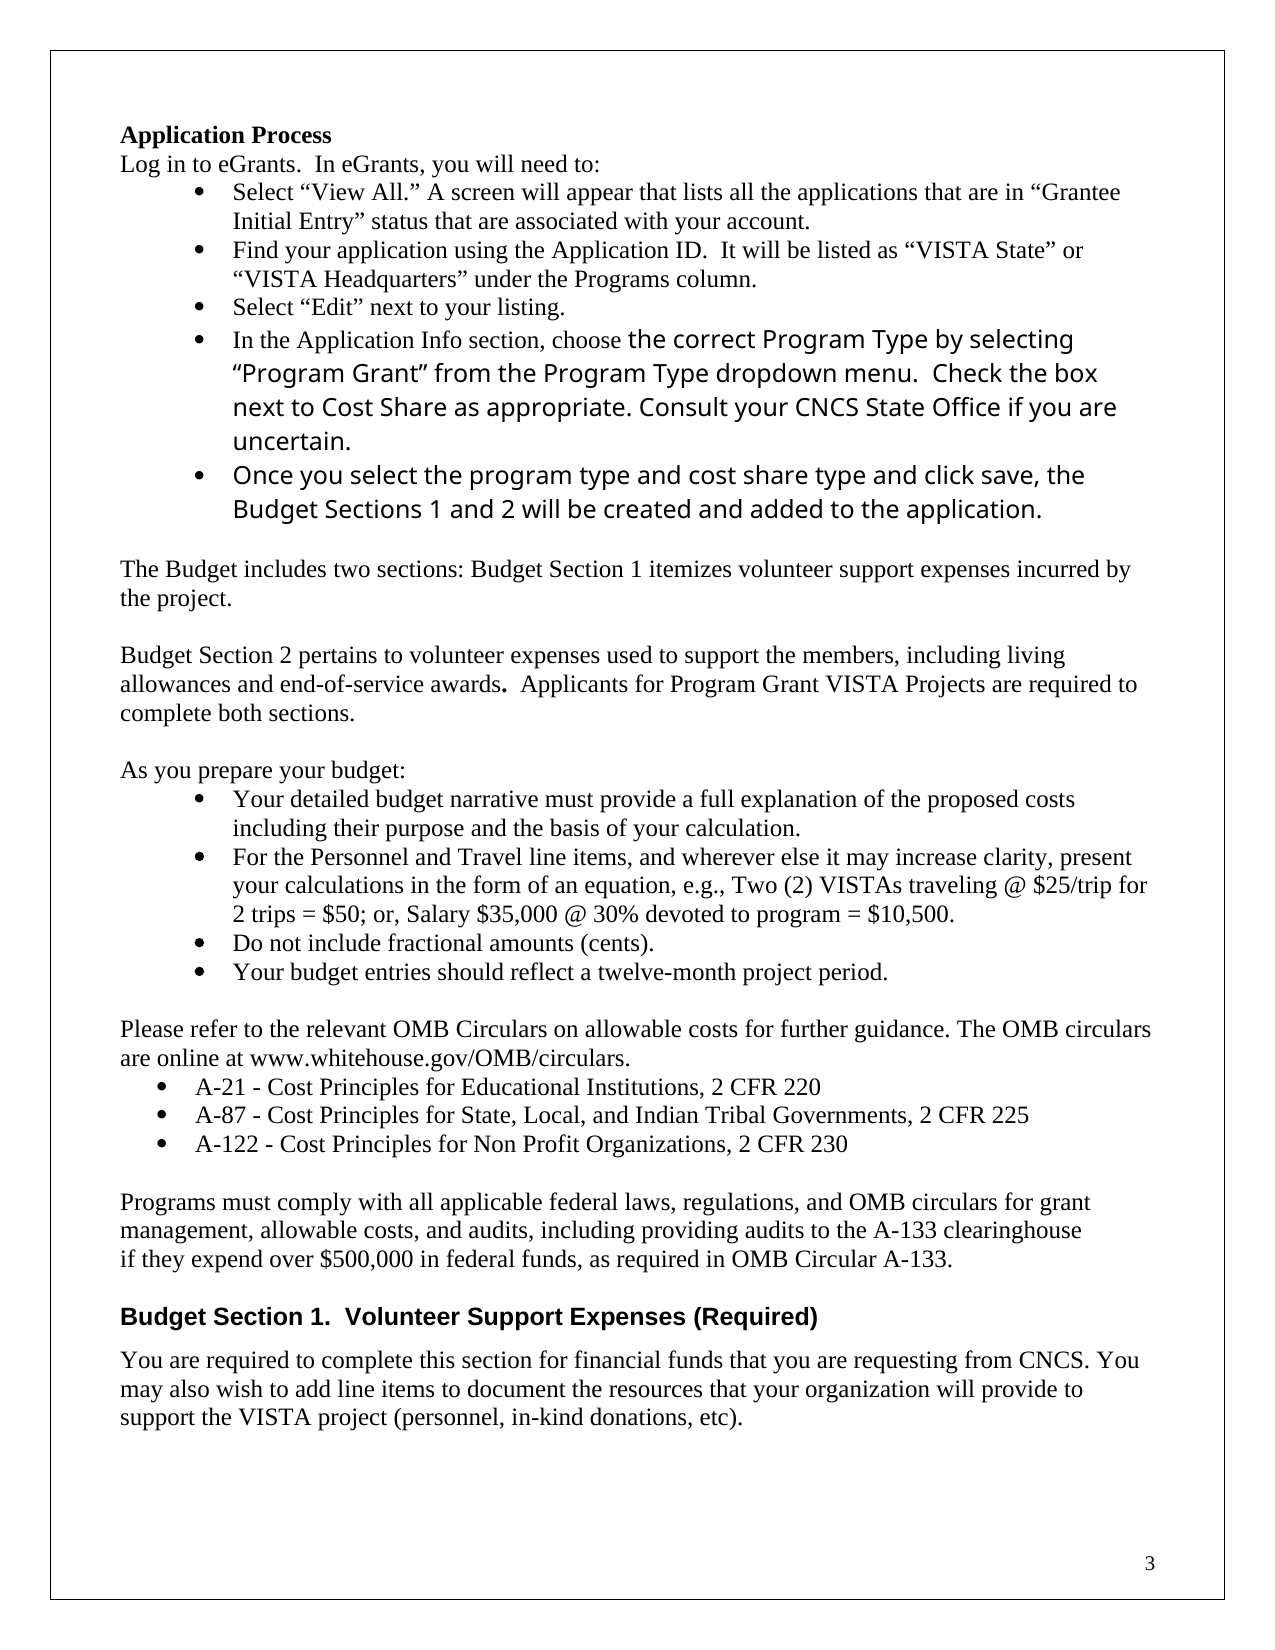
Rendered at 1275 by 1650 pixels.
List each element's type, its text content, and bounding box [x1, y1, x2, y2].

list Do not include fractional amounts (cents). [195, 928, 1155, 957]
text The Budget includes two sections: Budget Section 1 itemizes volunteer support expenses incurred by the project. [120, 554, 1155, 612]
list Select “View All.” A screen will appear that lists all the applications that are in “Grantee Initial Entry” status that are associated with your account. [195, 177, 1155, 235]
list A-21 - Cost Principles for Educational Institutions, 2 CFR 220 [157, 1072, 1155, 1101]
text Please refer to the relevant OMB Circulars on allowable costs for further guidance. The OMB circulars are online at www.whitehouse.gov/OMB/circulars. [120, 1014, 1155, 1072]
text Programs must comply with all applicable federal laws, regulations, and OMB circulars for grant management, allowable costs, and audits, including providing audits to the A-133 clearinghouse [120, 1187, 1155, 1244]
subtitle Application Process [120, 120, 1155, 149]
list Your budget entries should reflect a twelve-month project period. [195, 957, 1155, 986]
text if they expend over $500,000 in federal funds, as required in OMB Circular A-133. [120, 1244, 1155, 1273]
list Once you select the program type and cost share type and click save, the Budget Sections 1 and 2 will be created and added to the application. [195, 457, 1155, 526]
list A-87 - Cost Principles for State, Local, and Indian Tribal Governments, 2 CFR 225 [157, 1101, 1155, 1129]
list Your detailed budget narrative must provide a full explanation of the proposed costs including their purpose and the basis of your calculation. [195, 784, 1155, 842]
list A-122 - Cost Principles for Non Profit Organizations, 2 CFR 230 [157, 1129, 1155, 1158]
list Select “Edit” next to your listing. [195, 292, 1155, 321]
text Budget Section 2 pertains to volunteer expenses used to support the members, including living allowances and end-of-service awards. Applicants for Program Grant VISTA Projects are required to complete both sections. [120, 641, 1155, 727]
list For the Personnel and Travel line items, and wherever else it may increase clarity, present your calculations in the form of an equation, e.g. Two (2) VISTAs traveling @ $25/trip for 2 trips = $50; or Salary $35,000 @ 30% devoted to program = $10,500. [195, 842, 1155, 928]
text Log in to eGrants. In eGrants, you will need to: [120, 149, 1155, 177]
list Find your application using the Application ID. It will be listed as “” or “VISTA Headquarters” under the Programs column. [195, 235, 1155, 292]
text As you prepare your budget: [120, 756, 1155, 784]
text You are required to complete this section for financial funds that you are requesting from CNCS. You may also wish to add line items to document the resources that your organization will provide to support the VISTA project (personnel, in-kind donations, etc). [120, 1345, 1155, 1431]
list In the Application Info section, choose the correct Program Type by selecting “Program Grant” from the Program Type dropdown menu. Check the box next to Cost Share as appropriate. Consult your CNCS State Office if you are uncertain. [195, 321, 1155, 457]
text Budget Section 1. Volunteer Support Expenses (Required) [120, 1302, 1155, 1331]
